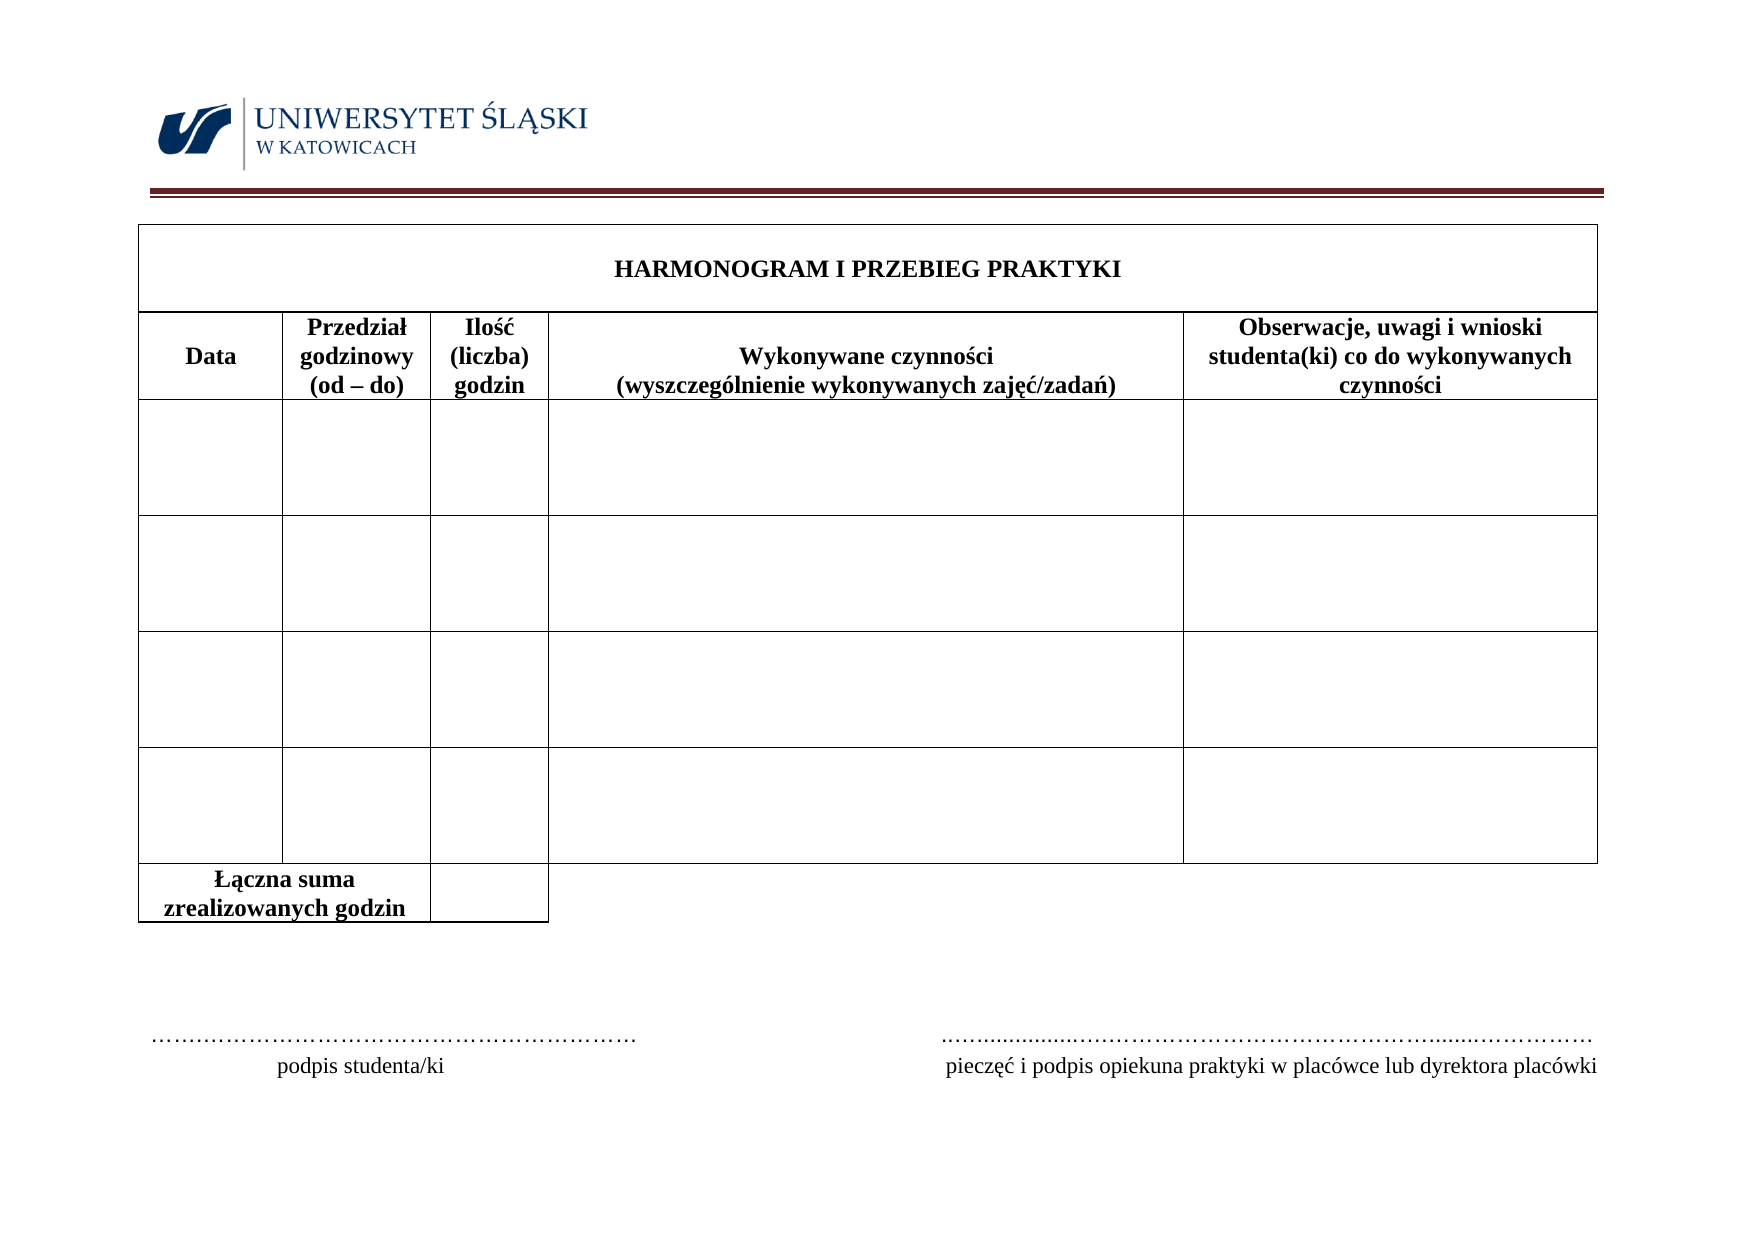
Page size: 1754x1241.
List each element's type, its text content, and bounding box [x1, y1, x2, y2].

table_cell [1184, 516, 1597, 631]
table_cell [283, 748, 430, 863]
table_cell Obserwacje, uwagi i wnioski studenta(ki) co do wykonywanych czynności [1184, 313, 1597, 399]
table_cell [1184, 632, 1597, 747]
table_cell Łączna suma zrealizowanych godzin [139, 864, 430, 921]
table_cell [283, 400, 430, 515]
table_cell [1184, 400, 1597, 515]
table_cell [549, 516, 1183, 631]
table_cell [139, 632, 282, 747]
table_cell [549, 748, 1183, 863]
table_cell [549, 400, 1183, 515]
table_cell [431, 864, 548, 921]
table_cell [139, 400, 282, 515]
table_cell [283, 516, 430, 631]
table_header HARMONOGRAM I PRZEBIEG PRAKTYKI [139, 225, 1597, 311]
table_cell [283, 632, 430, 747]
table_cell [549, 632, 1183, 747]
table_cell [431, 400, 548, 515]
table_cell [431, 632, 548, 747]
text …….………………………………………………… ..…................….……………………………………........…………… [150, 1021, 1604, 1048]
table_cell [139, 748, 282, 863]
table_cell [431, 516, 548, 631]
table_cell [431, 748, 548, 863]
text podpis studenta/ki pieczęć i podpis opiekuna praktyki w placówce lub dyrektora placówki [150, 1052, 1604, 1078]
table_cell [1184, 748, 1597, 863]
table_cell Ilość (liczba) godzin [431, 313, 548, 399]
table_cell Przedział godzinowy (od – do) [283, 313, 430, 399]
table_cell Wykonywane czynności (wyszczególnienie wykonywanych zajęć/zadań) [549, 313, 1183, 399]
table_cell Data [139, 313, 282, 399]
table_cell [139, 516, 282, 631]
picture [150, 75, 602, 187]
